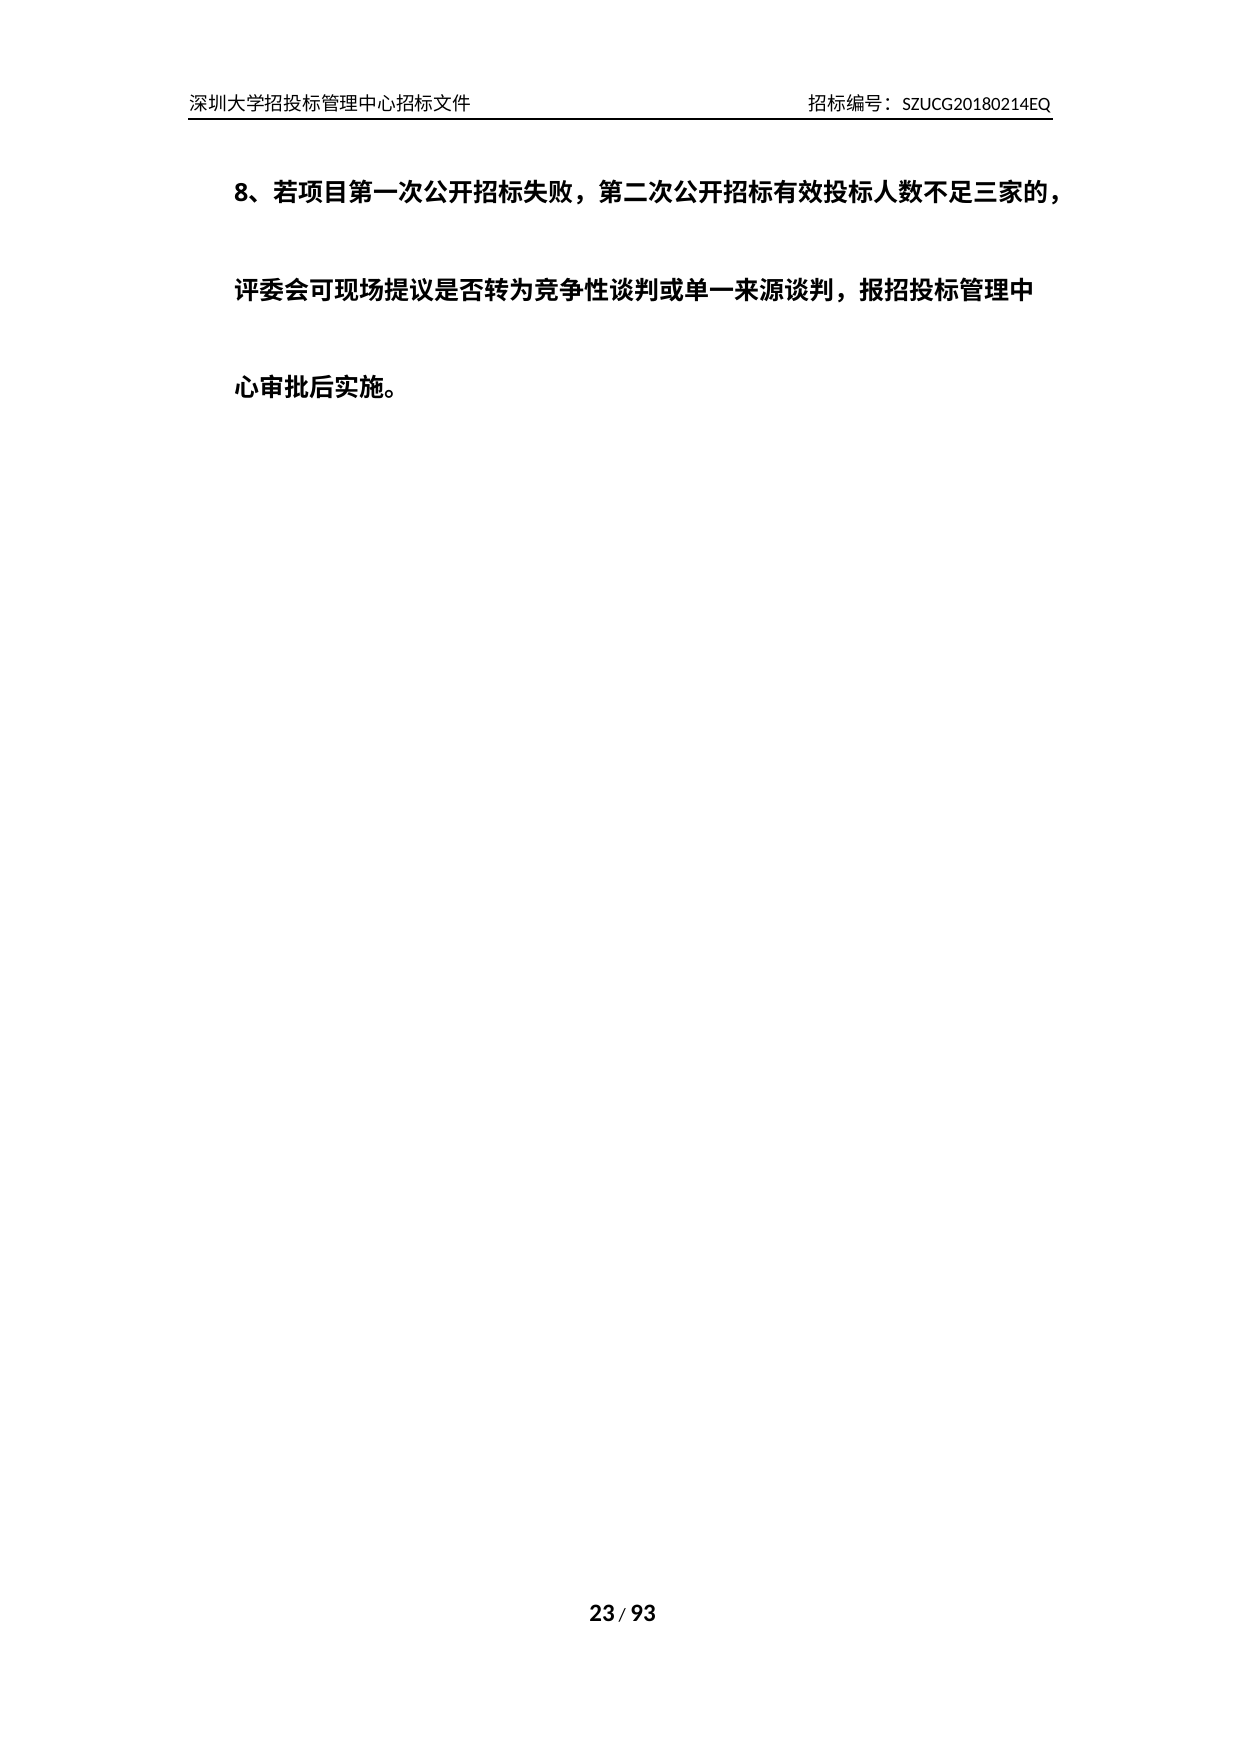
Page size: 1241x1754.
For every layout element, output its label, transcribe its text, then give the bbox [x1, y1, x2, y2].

text 8、若项目第一次公开招标失败，第二次公开招标有效投标人数不足三家的，评委会可现场提议是否转为竞争性谈判或单一来源谈判，报招投标管理中心审批后实施。 [234, 158, 1053, 418]
